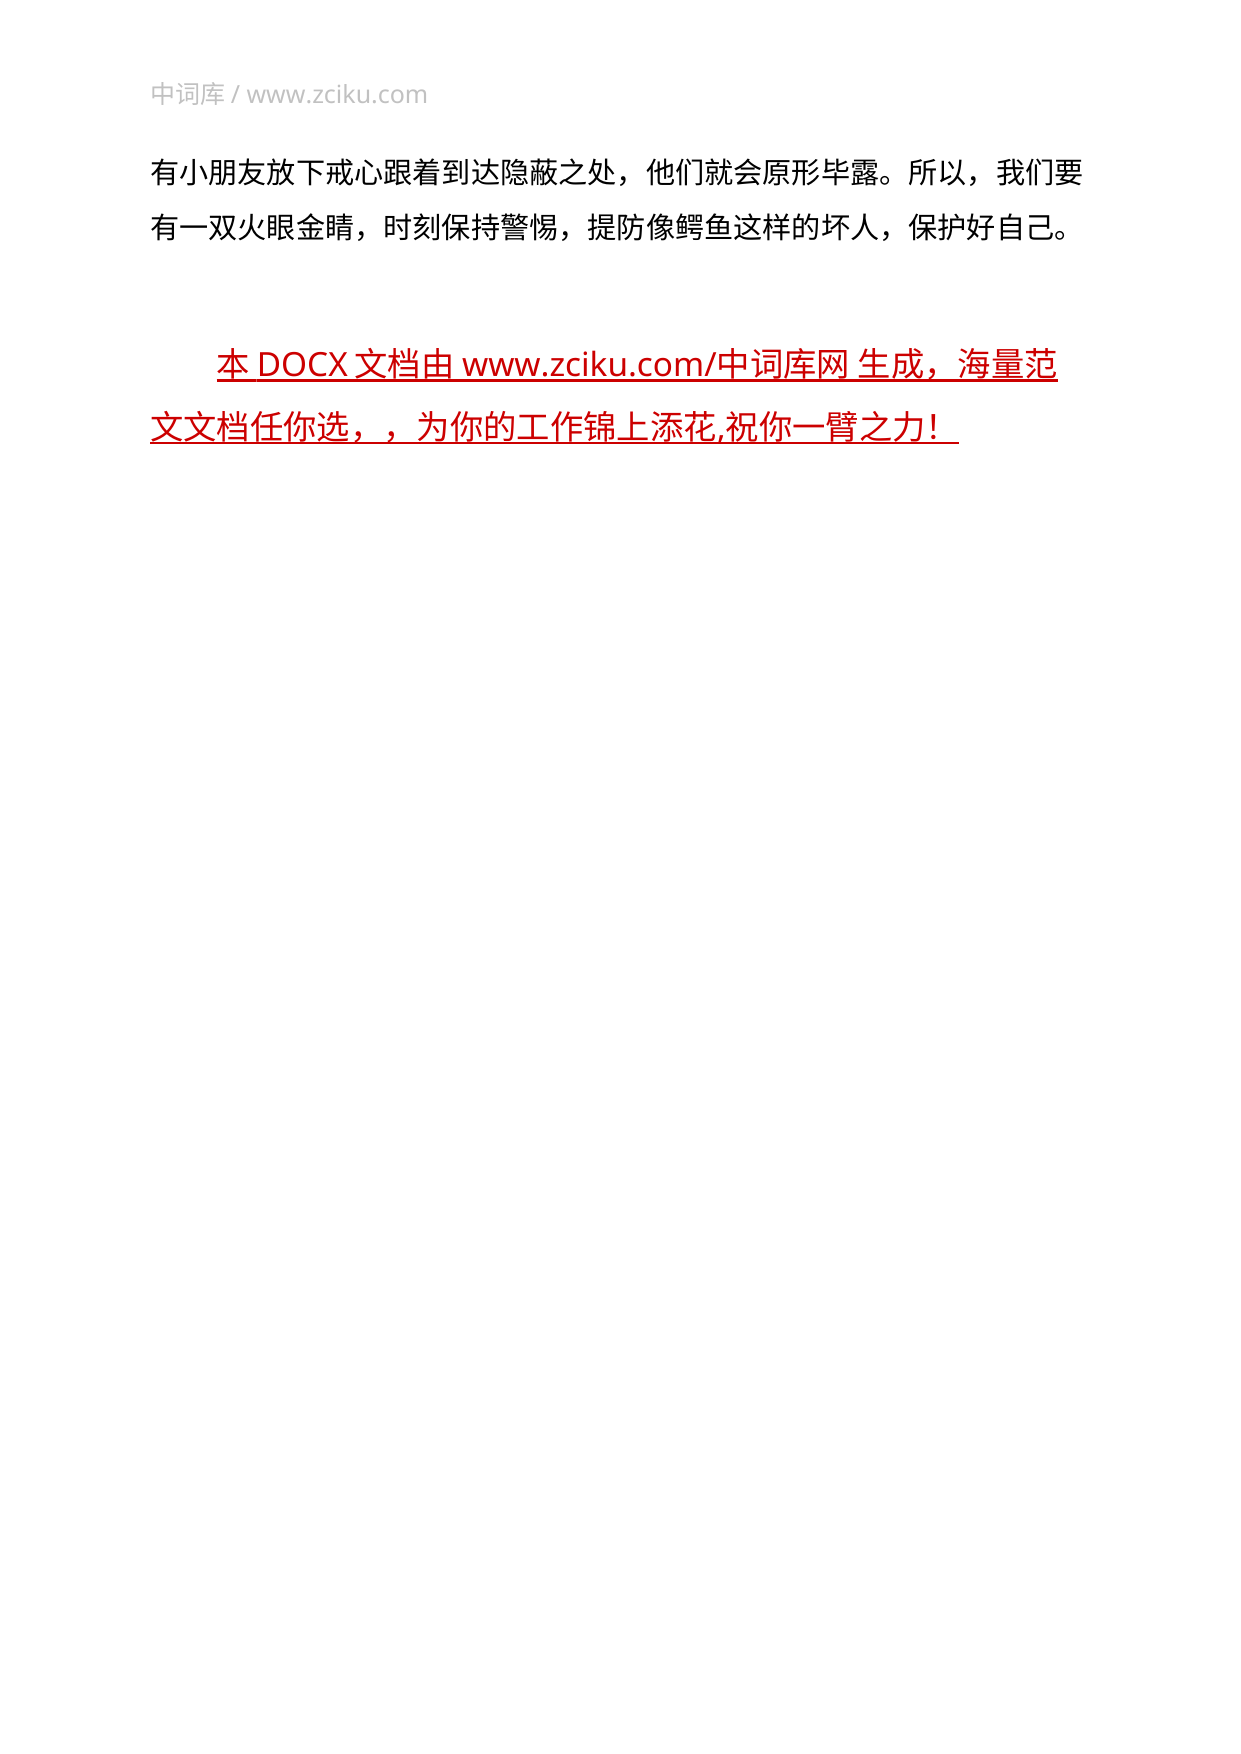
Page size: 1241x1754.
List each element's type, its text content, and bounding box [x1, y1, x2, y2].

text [150, 150, 1090, 247]
text 本DOCX文档由 www.zciku.com/中词库网 生成，海量范文文档任你选，，为你的工作锦上添花,祝你一臂之力！ [150, 338, 1090, 449]
